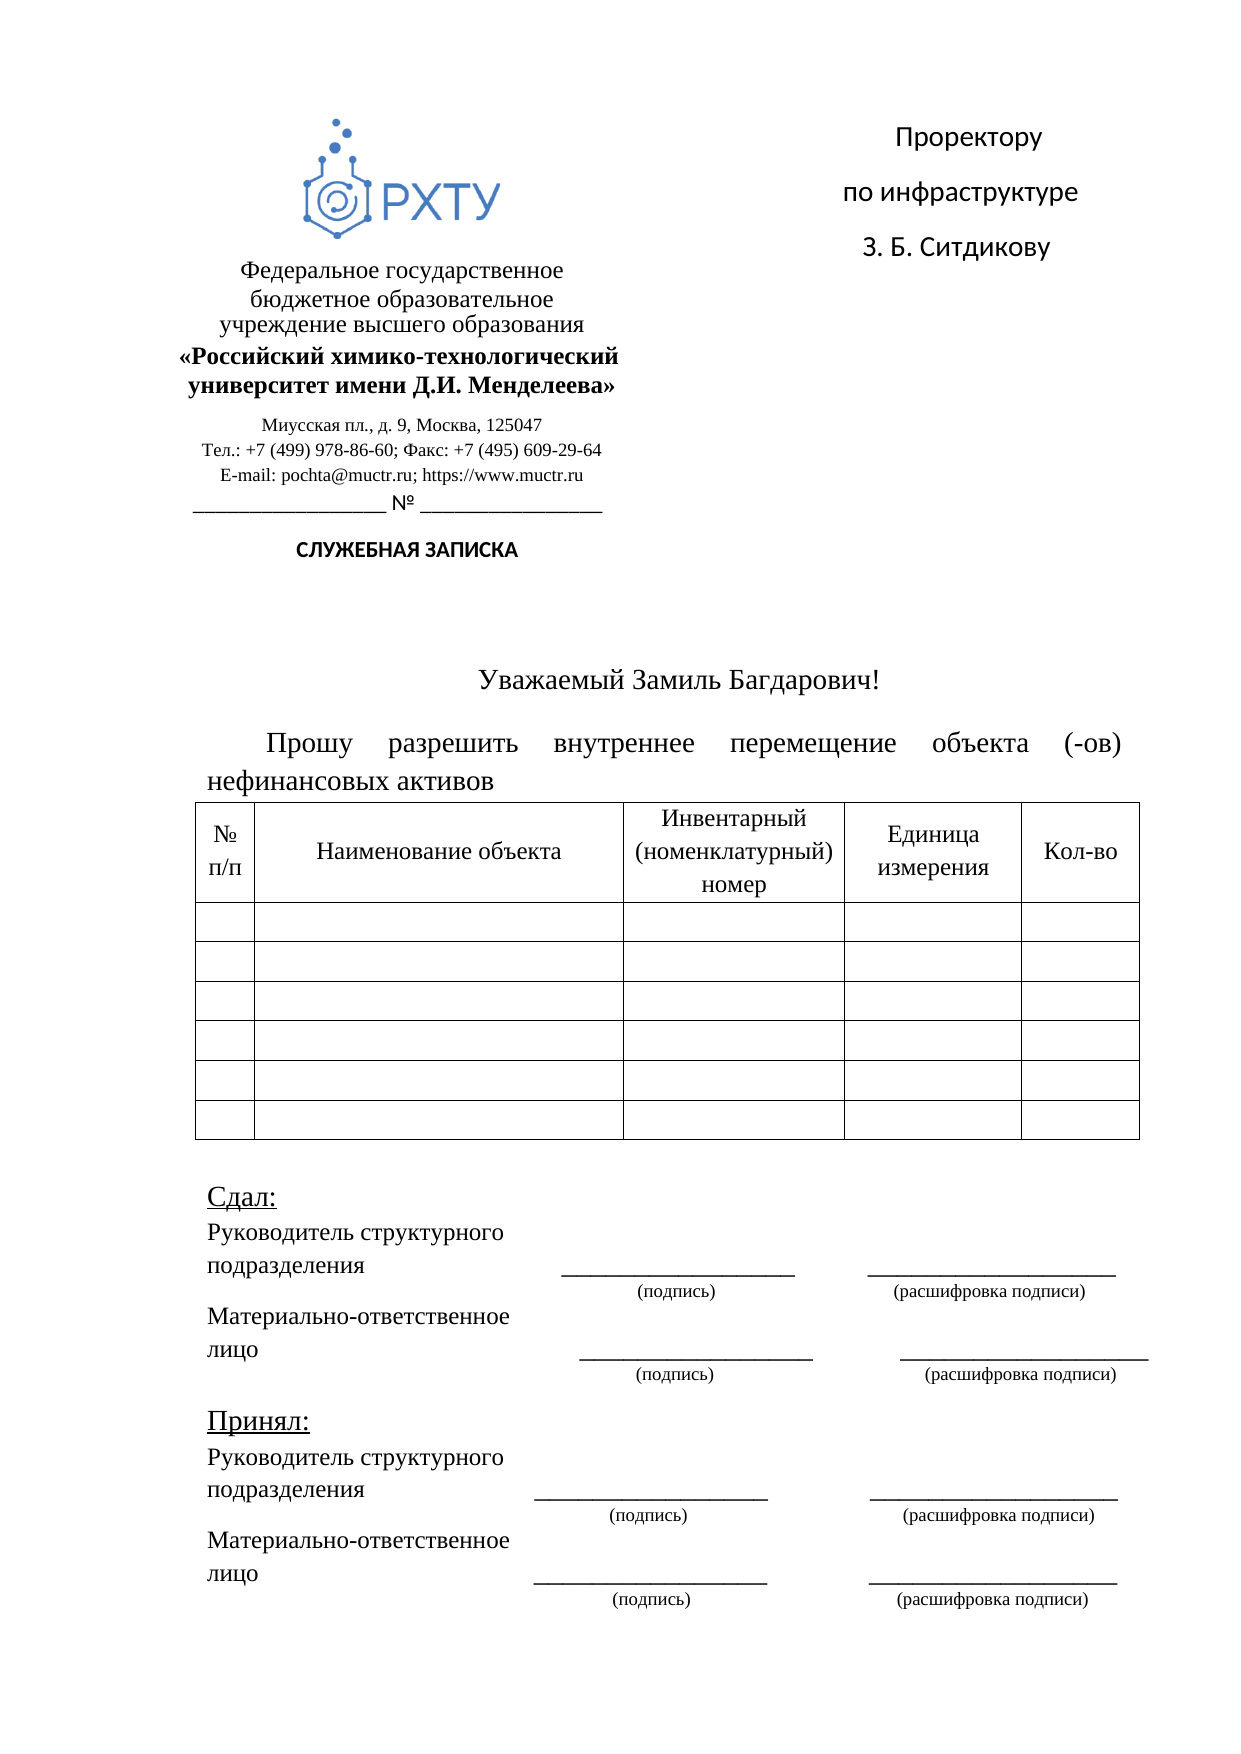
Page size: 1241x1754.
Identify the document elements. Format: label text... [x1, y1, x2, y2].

table_header Наименование объекта [255, 803, 623, 902]
table_cell [196, 1061, 254, 1099]
table_cell [255, 1061, 623, 1099]
table_cell [255, 982, 623, 1020]
table_cell [624, 1061, 844, 1099]
table_header Кол-во [1022, 803, 1139, 902]
table_cell [1022, 903, 1139, 941]
table_cell [845, 1021, 1021, 1060]
table_cell [845, 982, 1021, 1020]
table_cell [196, 982, 254, 1020]
table_cell [624, 903, 844, 941]
table_cell [624, 982, 844, 1020]
table_header [177, 118, 626, 250]
table_cell [1022, 982, 1139, 1020]
text Руководитель структурного [207, 1217, 1152, 1246]
text Уважаемый Замиль Багдарович! [207, 662, 1152, 696]
table_cell [255, 942, 623, 981]
text Сдал: [207, 1179, 1152, 1212]
text Материально-ответственное [207, 1526, 1152, 1554]
table_cell [845, 1101, 1021, 1139]
text Руководитель структурного [207, 1442, 1152, 1471]
table_cell Федеральное государственное бюджетное образовательное учреждение высшего образования «Российский химико-технологический университет имени Д.И. Менделеева» Миусская пл., д. 9, Москва, 125047 Тел.: +7 (499) 978-86-60; Факс: +7 (495) 609-29-64 Е-mail: pochta@muctr.ru; https://www.muctr.ru [177, 250, 626, 486]
table_cell [255, 1101, 623, 1139]
table_cell [1022, 1101, 1139, 1139]
table_cell [255, 1021, 623, 1060]
text (подпись) (расшифровка подписи) [207, 1504, 1152, 1526]
table_header Инвентарный (номенклатурный) номер [624, 803, 844, 902]
table_cell [1022, 1021, 1139, 1060]
text лицо ________________ _________________ [207, 1554, 1152, 1588]
text Принял: [207, 1403, 1152, 1437]
table_cell [845, 1061, 1021, 1099]
text по инфраструктуре [626, 173, 1152, 209]
table_cell [196, 1101, 254, 1139]
text (подпись) (расшифровка подписи) [177, 1363, 1152, 1385]
table_cell [624, 1021, 844, 1060]
table_header № п/п [196, 803, 254, 902]
table_cell [1022, 942, 1139, 981]
table_cell [624, 1101, 844, 1139]
text Прошу разрешить внутреннее перемещение объекта (-ов) нефинансовых активов [207, 725, 1122, 797]
text Материально-ответственное [207, 1301, 1152, 1330]
table_cell [196, 903, 254, 941]
text З. Б. Ситдикову _________________ № ________________ [177, 228, 1152, 517]
table_cell [624, 942, 844, 981]
text СЛУЖЕБНАЯ ЗАПИСКА [177, 535, 1152, 563]
table_cell [255, 903, 623, 941]
text лицо ________________ _________________ [207, 1330, 1152, 1363]
table_cell [845, 903, 1021, 941]
table_cell [1022, 1061, 1139, 1099]
text подразделения ________________ _________________ [207, 1471, 1152, 1504]
table_cell [845, 942, 1021, 981]
text подразделения ________________ _________________ [207, 1246, 1152, 1279]
text (подпись) (расшифровка подписи) [177, 1588, 1152, 1609]
text Проректору [626, 118, 1152, 154]
table_header Единица измерения [845, 803, 1021, 902]
table_cell [196, 1021, 254, 1060]
picture [303, 118, 501, 239]
table_cell [196, 942, 254, 981]
text (подпись) (расшифровка подписи) [207, 1279, 1152, 1301]
